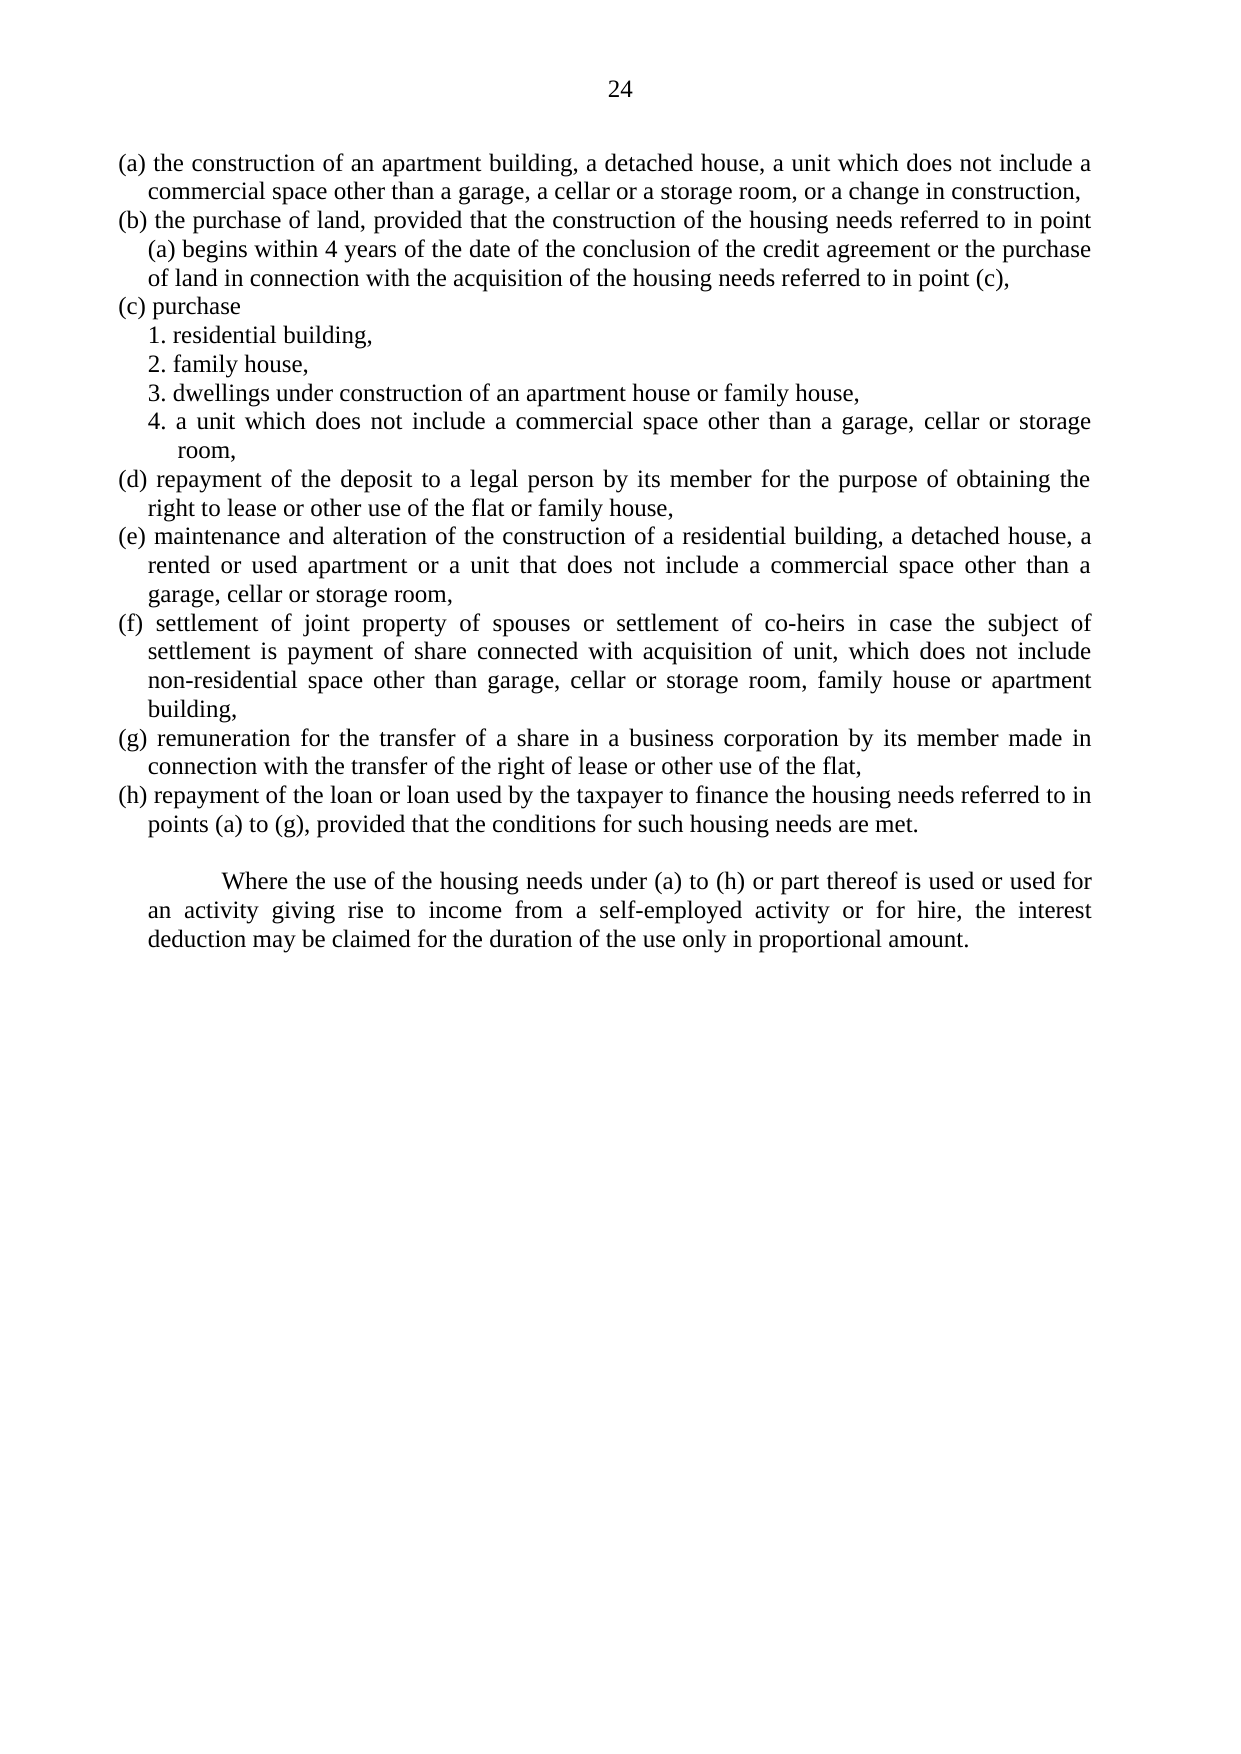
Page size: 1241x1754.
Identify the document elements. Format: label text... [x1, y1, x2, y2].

text 4. a unit which does not include a commercial space other than a garage, cellar or storage room, [148, 406, 1093, 464]
text 2. family house, [148, 349, 1093, 378]
text 3. dwellings under construction of an apartment house or family house, [148, 378, 1093, 406]
text (h) repayment of the loan or loan used by the taxpayer to finance the housing needs referred to in points (a) to (g), provided that the conditions for such housing needs are met. [118, 780, 1093, 838]
text (d) repayment of the deposit to a legal person by its member for the purpose of obtaining the right to lease or other use of the flat or family house, [118, 464, 1093, 521]
text (c) purchase [118, 291, 1093, 320]
text (a) the construction of an apartment building, a detached house, a unit which does not include a commercial space other than a garage, a cellar or a storage room, or a change in construction, [118, 148, 1093, 205]
text (e) maintenance and alteration of the construction of a residential building, a detached house, a rented or used apartment or a unit that does not include a commercial space other than a garage, cellar or storage room, [118, 521, 1093, 608]
text Where the use of the housing needs under (a) to (h) or part thereof is used or used for an activity giving rise to income from a self-employed activity or for hire, the interest deduction may be claimed for the duration of the use only in proportional amount. [148, 866, 1093, 953]
text (f) settlement of joint property of spouses or settlement of co-heirs in case the subject of settlement is payment of share connected with acquisition of unit, which does not include non-residential space other than garage, cellar or storage room, family house or apartment building, [118, 608, 1093, 723]
text (b) the purchase of land, provided that the construction of the housing needs referred to in point (a) begins within 4 years of the date of the conclusion of the credit agreement or the purchase of land in connection with the acquisition of the housing needs referred to in point (c), [118, 205, 1093, 291]
text (g) remuneration for the transfer of a share in a business corporation by its member made in connection with the transfer of the right of lease or other use of the flat, [118, 723, 1093, 780]
text 1. residential building, [148, 320, 1093, 349]
